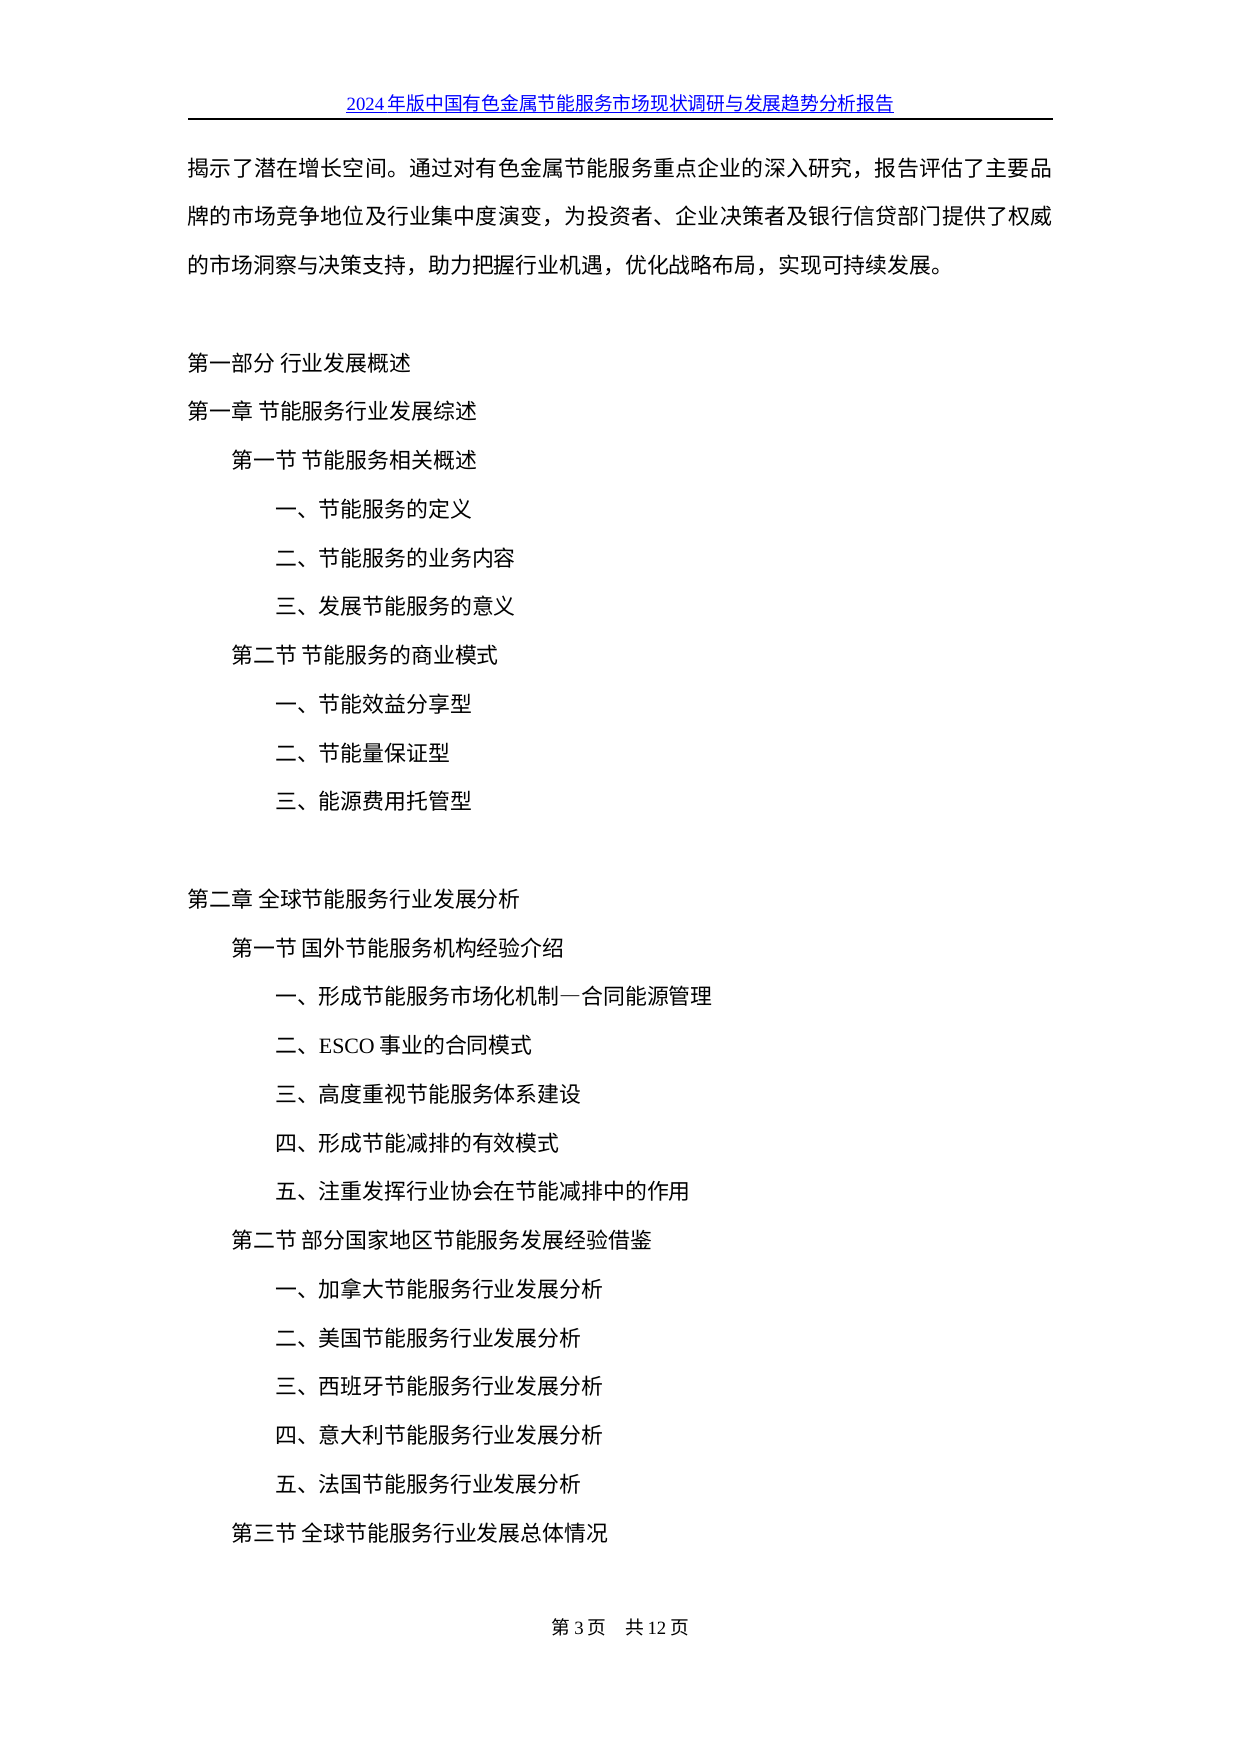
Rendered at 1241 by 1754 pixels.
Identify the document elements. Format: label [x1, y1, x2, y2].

text [187, 150, 1053, 1548]
